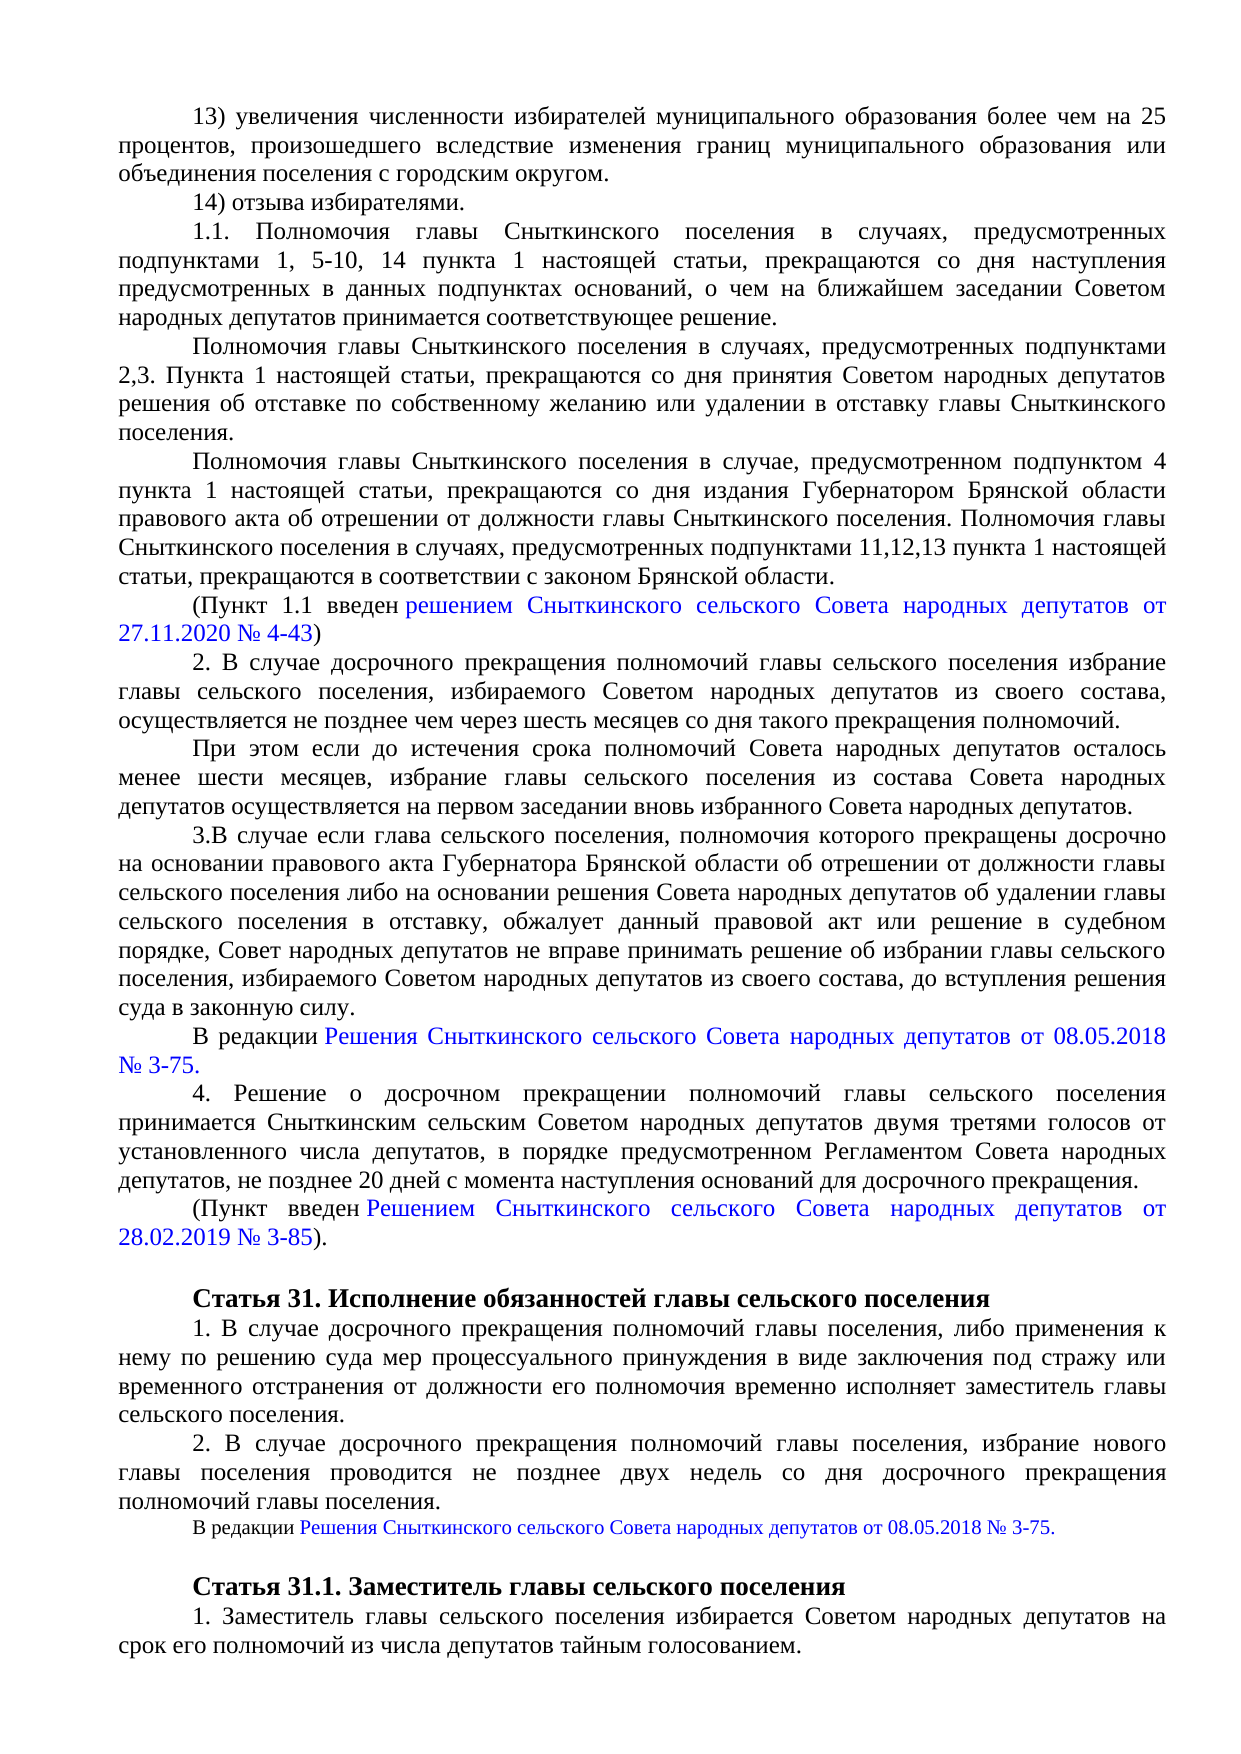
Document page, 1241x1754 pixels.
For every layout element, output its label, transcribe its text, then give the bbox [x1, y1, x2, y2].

text 3.В случае если глава сельского поселения, полномочия которого прекращены досрочно на основании правового акта Губернатора Брянской области об отрешении от должности главы сельского поселения либо на основании решения Совета народных депутатов об удалении главы сельского поселения в отставку, обжалует данный правовой акт или решение в судебном порядке, Совет народных депутатов не вправе принимать решение об избрании главы сельского поселения, избираемого Советом народных депутатов из своего состава, до вступления решения суда в законную силу. [118, 820, 1167, 1021]
text Статья 31.1. Заместитель главы сельского поселения [118, 1570, 1167, 1601]
text 4. Решение о досрочном прекращении полномочий главы сельского поселения принимается Сныткинским сельским Советом народных депутатов двумя третями голосов от установленного числа депутатов, в порядке предусмотренном Регламентом Совета народных депутатов, не позднее 20 дней с момента наступления оснований для досрочного прекращения. [118, 1078, 1167, 1193]
text (Пункт 1.1 введен решением Сныткинского сельского Совета народных депутатов от 27.11.2020 № 4-43) [118, 590, 1167, 647]
text 2. В случае досрочного прекращения полномочий главы поселения, избрание нового главы поселения проводится не позднее двух недель со дня досрочного прекращения полномочий главы поселения. [118, 1428, 1167, 1514]
text 1.1. Полномочия главы Сныткинского поселения в случаях, предусмотренных подпунктами 1, 5-10, 14 пункта 1 настоящей статьи, прекращаются со дня наступления предусмотренных в данных подпунктах оснований, о чем на ближайшем заседании Советом народных депутатов принимается соответствующее решение. [118, 216, 1167, 331]
text В редакции Решения Сныткинского сельского Совета народных депутатов от 08.05.2018 № 3-75. [118, 1514, 1167, 1539]
text Полномочия главы Сныткинского поселения в случаях, предусмотренных подпунктами 2,3. Пункта 1 настоящей статьи, прекращаются со дня принятия Советом народных депутатов решения об отставке по собственному желанию или удалении в отставку главы Сныткинского поселения. [118, 331, 1167, 446]
text (Пункт введен Решением Сныткинского сельского Совета народных депутатов от 28.02.2019 № 3-85). [118, 1193, 1167, 1251]
text При этом если до истечения срока полномочий Совета народных депутатов осталось менее шести месяцев, избрание главы сельского поселения из состава Совета народных депутатов осуществляется на первом заседании вновь избранного Совета народных депутатов. [118, 733, 1167, 820]
text 1. В случае досрочного прекращения полномочий главы поселения, либо применения к нему по решению суда мер процессуального принуждения в виде заключения под стражу или временного отстранения от должности его полномочия временно исполняет заместитель главы сельского поселения. [118, 1313, 1167, 1428]
text Полномочия главы Сныткинского поселения в случае, предусмотренном подпунктом 4 пункта 1 настоящей статьи, прекращаются со дня издания Губернатором Брянской области правового акта об отрешении от должности главы Сныткинского поселения. Полномочия главы Сныткинского поселения в случаях, предусмотренных подпунктами 11,12,13 пункта 1 настоящей статьи, прекращаются в соответствии с законом Брянской области. [118, 446, 1167, 590]
text Статья 31. Исполнение обязанностей главы сельского поселения [118, 1282, 1167, 1313]
text 13) увеличения численности избирателей муниципального образования более чем на 25 процентов, произошедшего вследствие изменения границ муниципального образования или объединения поселения с городским округом. [118, 101, 1167, 187]
text 14) отзыва избирателями. [118, 187, 1167, 216]
text В редакции Решения Сныткинского сельского Совета народных депутатов от 08.05.2018 № 3-75. [118, 1021, 1167, 1078]
text 1. Заместитель главы сельского поселения избирается Советом народных депутатов на срок его полномочий из числа депутатов тайным голосованием. [118, 1601, 1167, 1658]
text 2. В случае досрочного прекращения полномочий главы сельского поселения избрание главы сельского поселения, избираемого Советом народных депутатов из своего состава, осуществляется не позднее чем через шесть месяцев со дня такого прекращения полномочий. [118, 647, 1167, 733]
